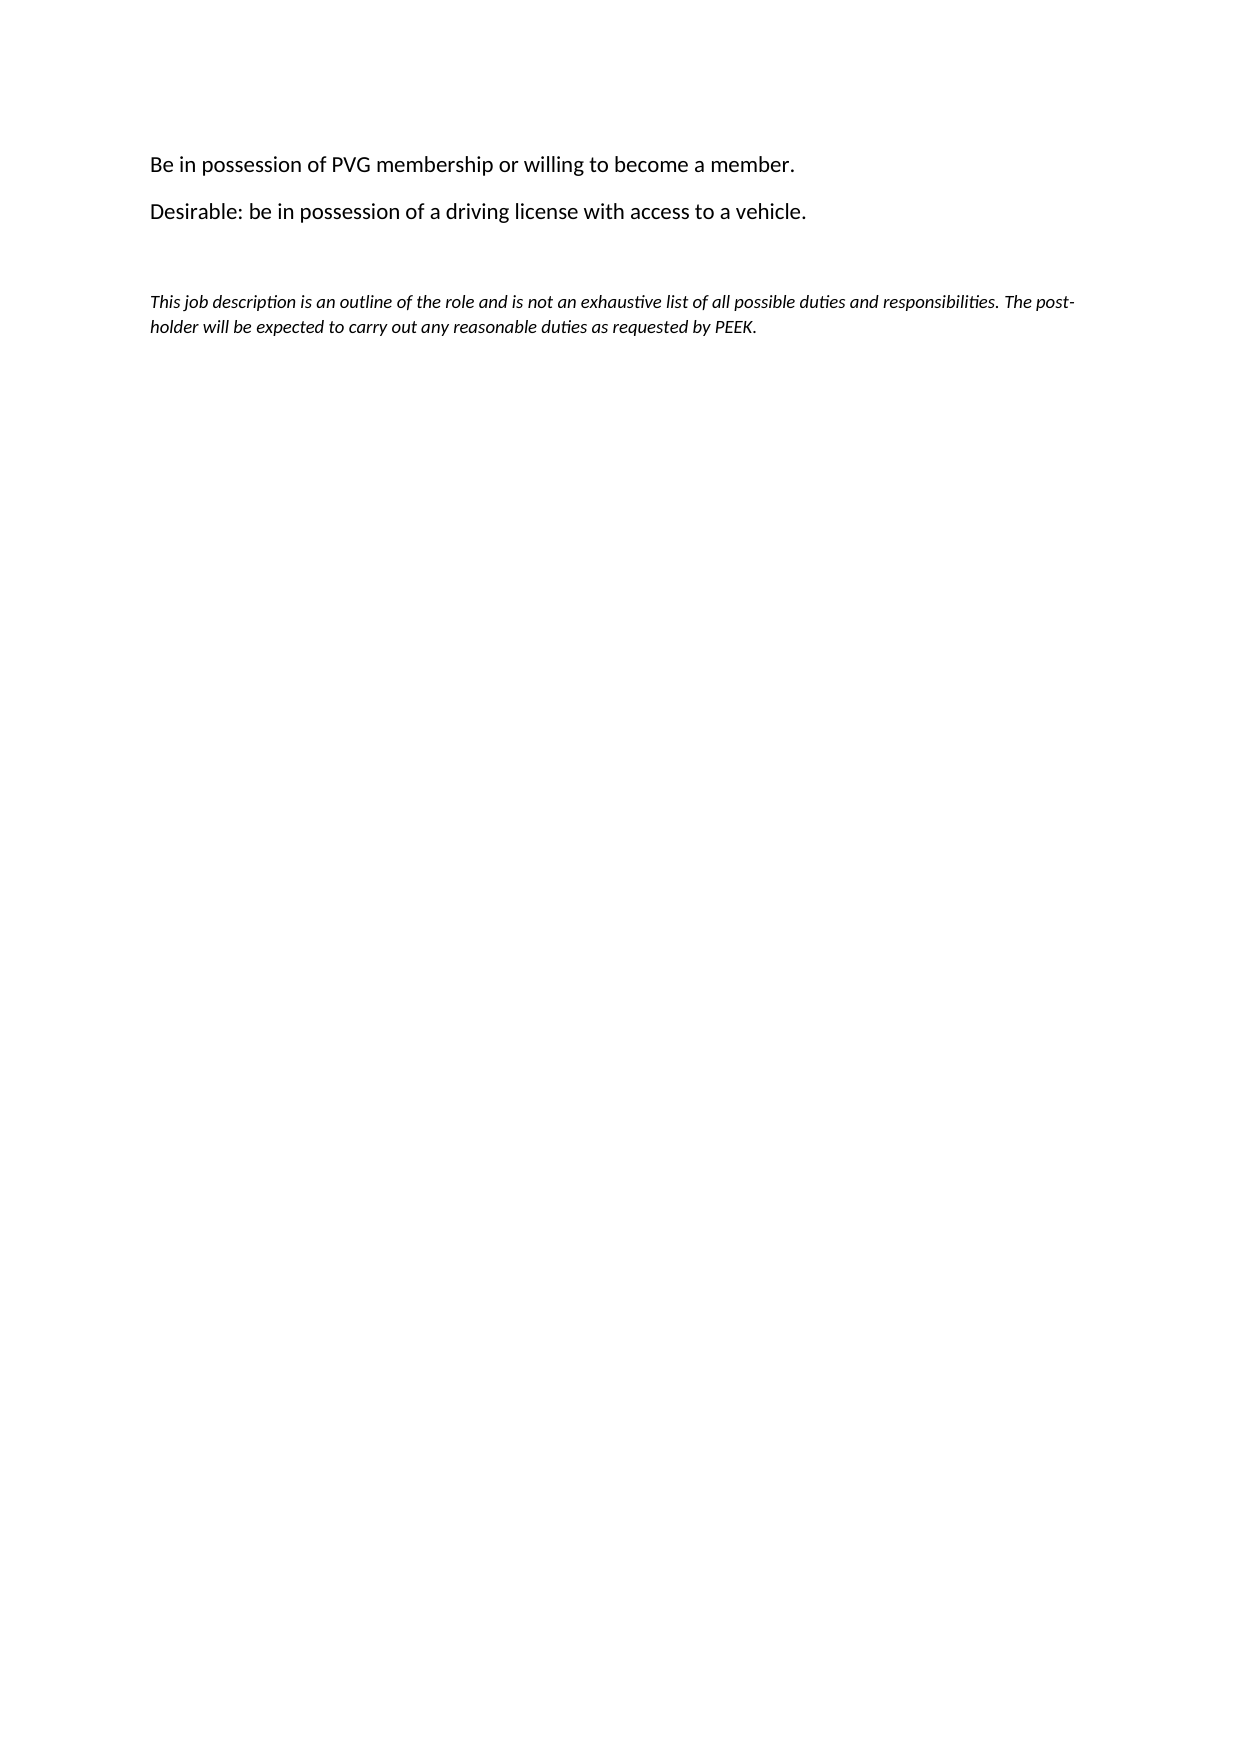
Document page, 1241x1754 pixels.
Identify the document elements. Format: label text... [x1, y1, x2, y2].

text Be in possession of PVG membership or willing to become a member. [150, 150, 1090, 178]
text Desirable: be in possession of a driving license with access to a vehicle. [150, 197, 1090, 225]
text This job description is an outline of the role and is not an exhaustive list of all possible duties and responsibilities. The post-holder will be expected to carry out any reasonable duties as requested by PEEK. [150, 291, 1090, 338]
